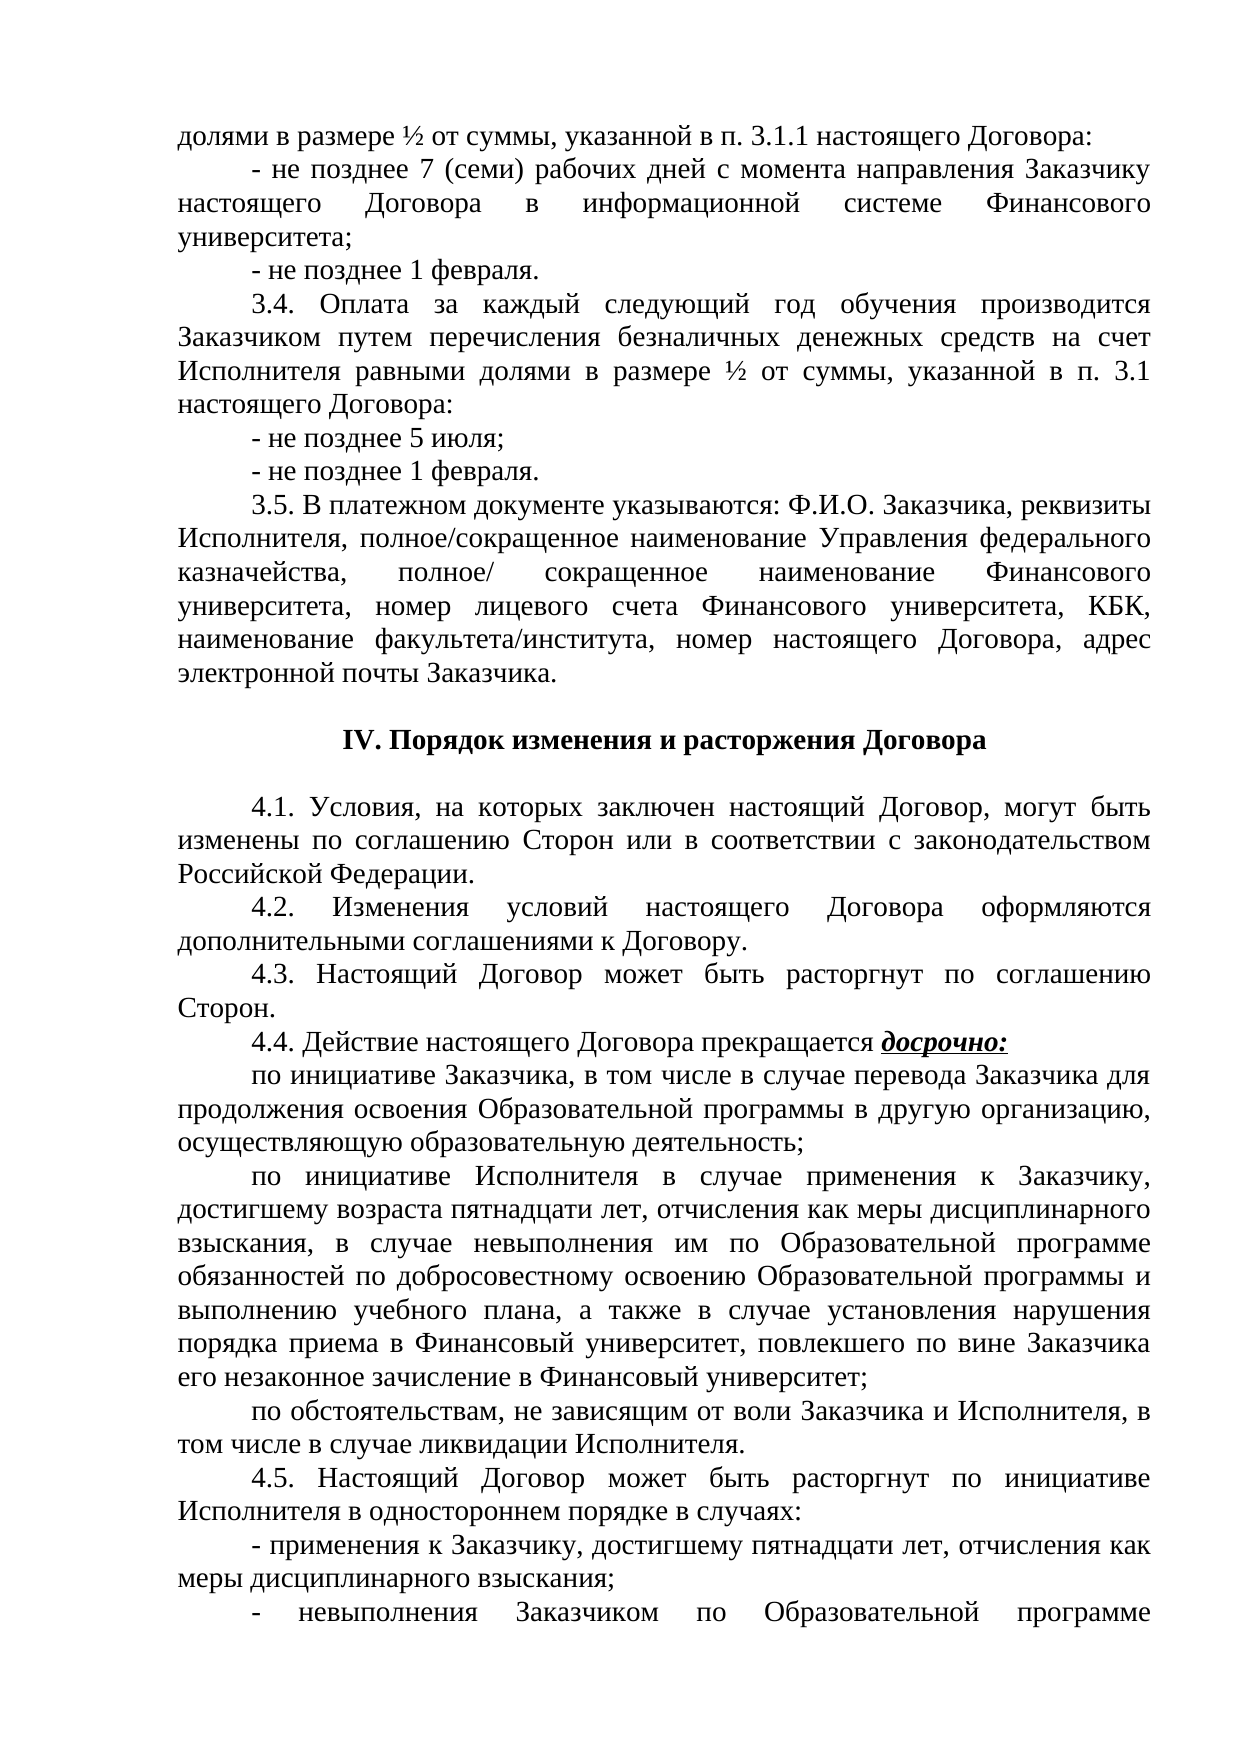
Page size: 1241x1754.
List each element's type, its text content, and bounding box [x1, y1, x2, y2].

text 4.4. Действие настоящего Договора прекращается досрочно: [177, 1024, 1152, 1057]
text - применения к Заказчику, достигшему пятнадцати лет, отчисления как меры дисциплинарного взыскания; [177, 1527, 1152, 1594]
text 4.1. Условия, на которых заключен настоящий Договор, могут быть изменены по соглашению Сторон или в соответствии с законодательством Российской Федерации. [177, 789, 1152, 889]
text - не позднее 1 февраля. [177, 453, 1152, 487]
text 4.5. Настоящий Договор может быть расторгнут по инициативе Исполнителя в одностороннем порядке в случаях: [177, 1460, 1152, 1527]
text - не позднее 7 (семи) рабочих дней с момента направления Заказчику настоящего Договора в информационной системе Финансового университета; [177, 152, 1152, 252]
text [177, 118, 1152, 152]
text 3.4. Оплата за каждый следующий год обучения производится Заказчиком путем перечисления безналичных денежных средств на счет Исполнителя равными долями в размере ½ от суммы, указанной в п. 3.1 настоящего Договора: [177, 286, 1152, 420]
text 3.5. В платежном документе указываются: Ф.И.О. Заказчика, реквизиты Исполнителя, полное/сокращенное наименование Управления федерального казначейства, полное/ сокращенное наименование Финансового университета, номер лицевого счета Финансового университета, КБК, наименование факультета/института, номер настоящего Договора, адрес электронной почты Заказчика. [177, 487, 1152, 688]
text - не позднее 5 июля; [177, 420, 1152, 453]
text 4.3. Настоящий Договор может быть расторгнут по соглашению Сторон. [177, 957, 1152, 1024]
text по инициативе Исполнителя в случае применения к Заказчику, достигшему возраста пятнадцати лет, отчисления как меры дисциплинарного взыскания, в случае невыполнения им по Образовательной программе обязанностей по добросовестному освоению Образовательной программы и выполнению учебного плана, а также в случае установления нарушения порядка приема в Финансовый университет, повлекшего по вине Заказчика его незаконное зачисление в Финансовый университет; [177, 1158, 1152, 1393]
text - не позднее 1 февраля. [177, 252, 1152, 286]
text по инициативе Заказчика, в том числе в случае перевода Заказчика для продолжения освоения Образовательной программы в другую организацию, осуществляющую образовательную деятельность; [177, 1057, 1152, 1158]
text IV. Порядок изменения и расторжения Договора [177, 722, 1152, 755]
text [177, 1594, 1152, 1627]
text 4.2. Изменения условий настоящего Договора оформляются дополнительными соглашениями к Договору. [177, 889, 1152, 957]
text по обстоятельствам, не зависящим от воли Заказчика и Исполнителя, в том числе в случае ликвидации Исполнителя. [177, 1393, 1152, 1460]
